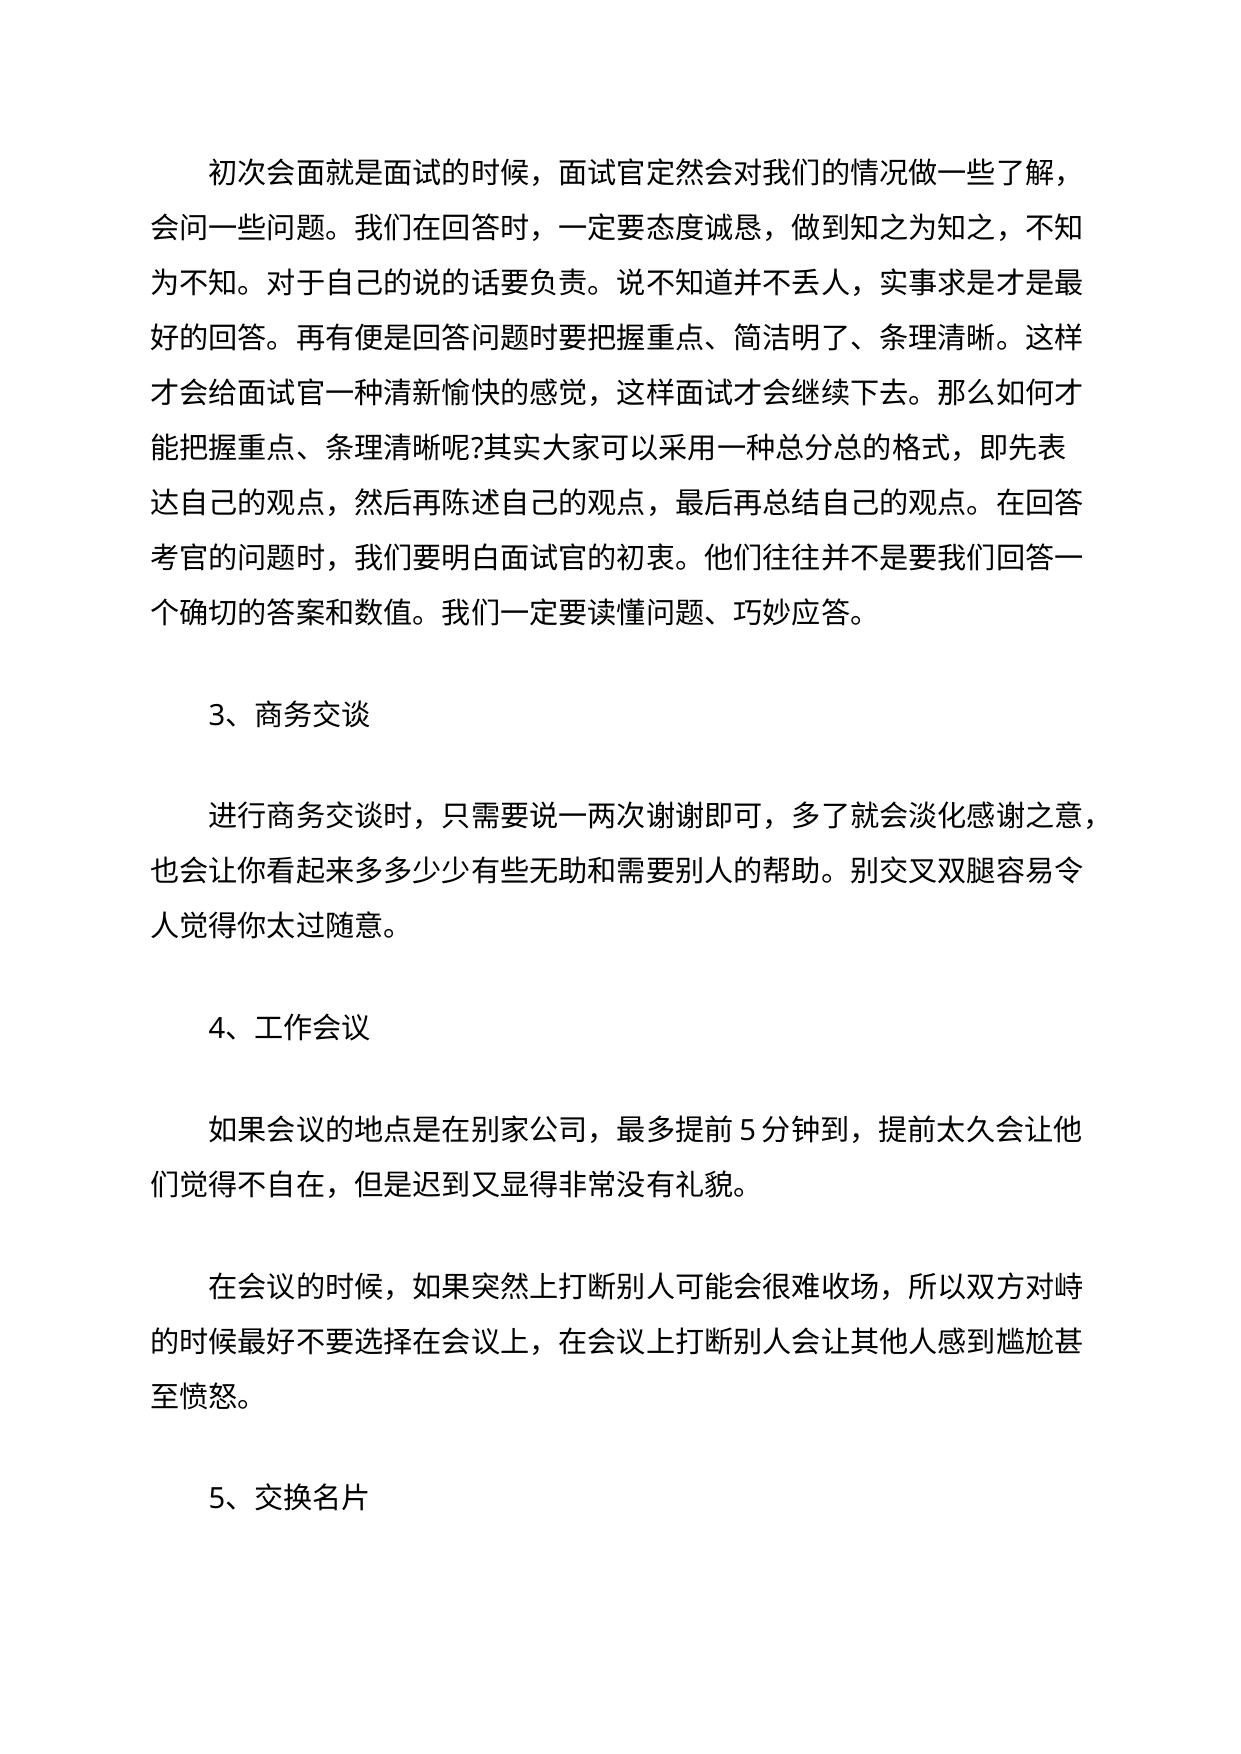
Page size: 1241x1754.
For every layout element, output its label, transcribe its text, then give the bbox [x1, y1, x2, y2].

text 5、交换名片 [150, 1475, 1090, 1517]
text 进行商务交谈时，只需要说一两次谢谢即可，多了就会淡化感谢之意，也会让你看起来多多少少有些无助和需要别人的帮助。别交叉双腿容易令人觉得你太过随意。 [150, 793, 1090, 945]
text 3、商务交谈 [150, 691, 1090, 733]
text 如果会议的地点是在别家公司，最多提前5分钟到，提前太久会让他们觉得不自在，但是迟到又显得非常没有礼貌。 [150, 1107, 1090, 1204]
text 在会议的时候，如果突然上打断别人可能会很难收场，所以双方对峙的时候最好不要选择在会议上，在会议上打断别人会让其他人感到尴尬甚至愤怒。 [150, 1263, 1090, 1415]
text 4、工作会议 [150, 1004, 1090, 1047]
text 初次会面就是面试的时候，面试官定然会对我们的情况做一些了解，会问一些问题。我们在回答时，一定要态度诚恳，做到知之为知之，不知为不知。对于自己的说的话要负责。说不知道并不丢人，实事求是才是最好的回答。再有便是回答问题时要把握重点、简洁明了、条理清晰。这样才会给面试官一种清新愉快的感觉，这样面试才会继续下去。那么如何才能把握重点、条理清晰呢?其实大家可以采用一种总分总的格式，即先表达自己的观点，然后再陈述自己的观点，最后再总结自己的观点。在回答考官的问题时，我们要明白面试官的初衷。他们往往并不是要我们回答一个确切的答案和数值。我们一定要读懂问题、巧妙应答。 [150, 150, 1090, 632]
